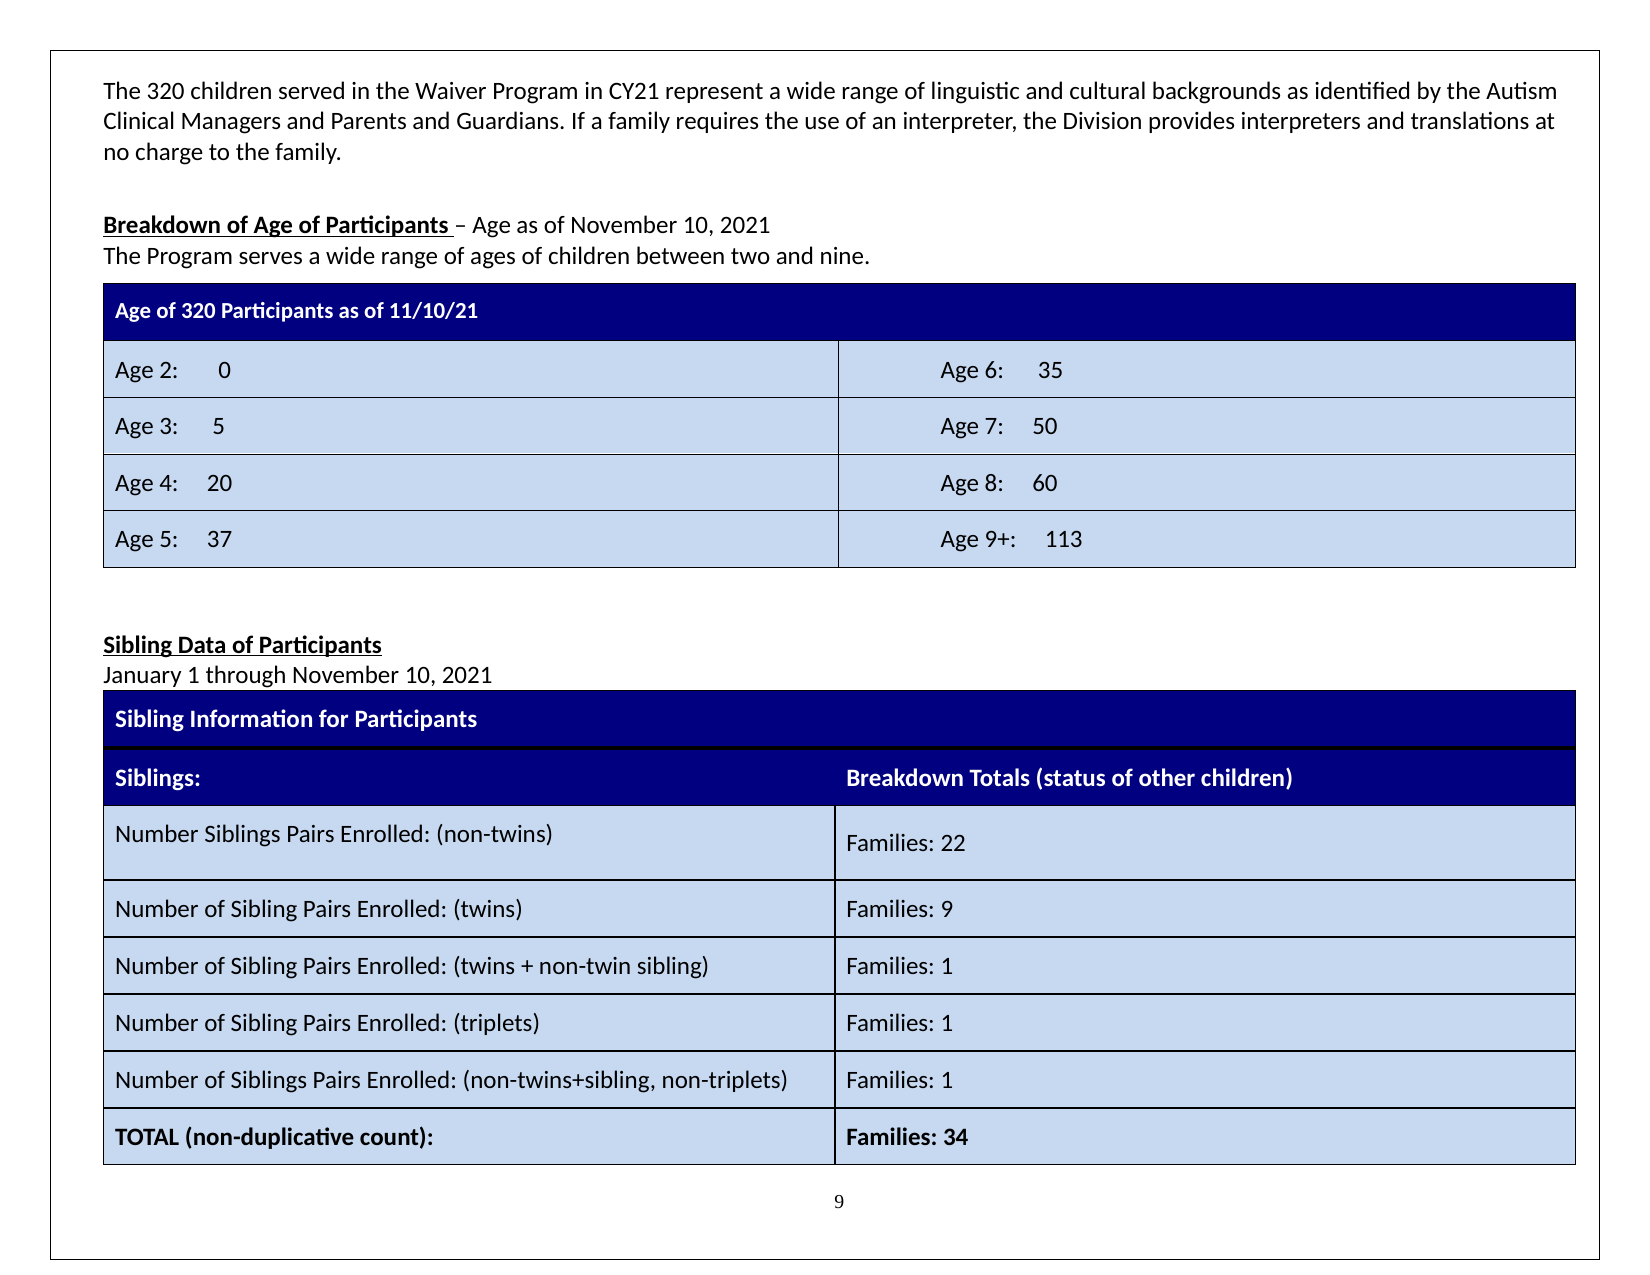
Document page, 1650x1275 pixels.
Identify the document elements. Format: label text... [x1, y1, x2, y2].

table_cell Number of Sibling Pairs Enrolled: (triplets) [104, 995, 834, 1050]
table_cell Number Siblings Pairs Enrolled: (non-twins) [104, 806, 834, 879]
table_header Sibling Information for Participants [104, 691, 835, 746]
table_cell Age 6: 35 [839, 341, 1575, 397]
table_cell Age 2: 0 [104, 341, 838, 397]
table_header [839, 284, 1575, 340]
table_cell TOTAL (non-duplicative count): [104, 1109, 834, 1164]
table_cell Families: 1 [836, 1052, 1575, 1107]
text Sibling Data of Participants [103, 629, 1575, 659]
text January 1 through November 10, 2021 [103, 659, 1575, 690]
table_header [835, 691, 1575, 746]
table_cell Families: 34 [836, 1109, 1575, 1164]
table_cell Families: 1 [836, 995, 1575, 1050]
text The 320 children served in the Waiver Program in CY21 represent a wide range of linguistic and cultural backgrounds as identified by the Autism Clinical Managers and Parents and Guardians. If a family requires the use of an interpreter, the Division provides interpreters and translations at no charge to the family. [103, 75, 1575, 167]
table_cell Number of Siblings Pairs Enrolled: (non-twins+sibling, non-triplets) [104, 1052, 834, 1107]
text The Program serves a wide range of ages of children between two and nine. [103, 240, 1575, 271]
text Breakdown of Age of Participants – Age as of November 10, 2021 [103, 209, 1575, 240]
table_header Age of 320 Participants as of 11/10/21 [104, 284, 839, 340]
table_cell Age 3: 5 [104, 398, 838, 453]
table_cell Age 7: 50 [839, 398, 1575, 453]
table_cell Breakdown Totals (status of other children) [835, 750, 1575, 805]
table_cell Age 8: 60 [839, 455, 1575, 510]
table_cell Age 9+: 113 [839, 511, 1575, 567]
table_cell Siblings: [104, 750, 835, 805]
table_cell Families: 22 [836, 806, 1575, 879]
table_cell Number of Sibling Pairs Enrolled: (twins) [104, 881, 834, 936]
table_cell Age 4: 20 [104, 455, 838, 510]
table_cell Families: 1 [836, 938, 1575, 993]
table_cell Age 5: 37 [104, 511, 838, 567]
table_cell Families: 9 [836, 881, 1575, 936]
table_cell Number of Sibling Pairs Enrolled: (twins + non-twin sibling) [104, 938, 834, 993]
